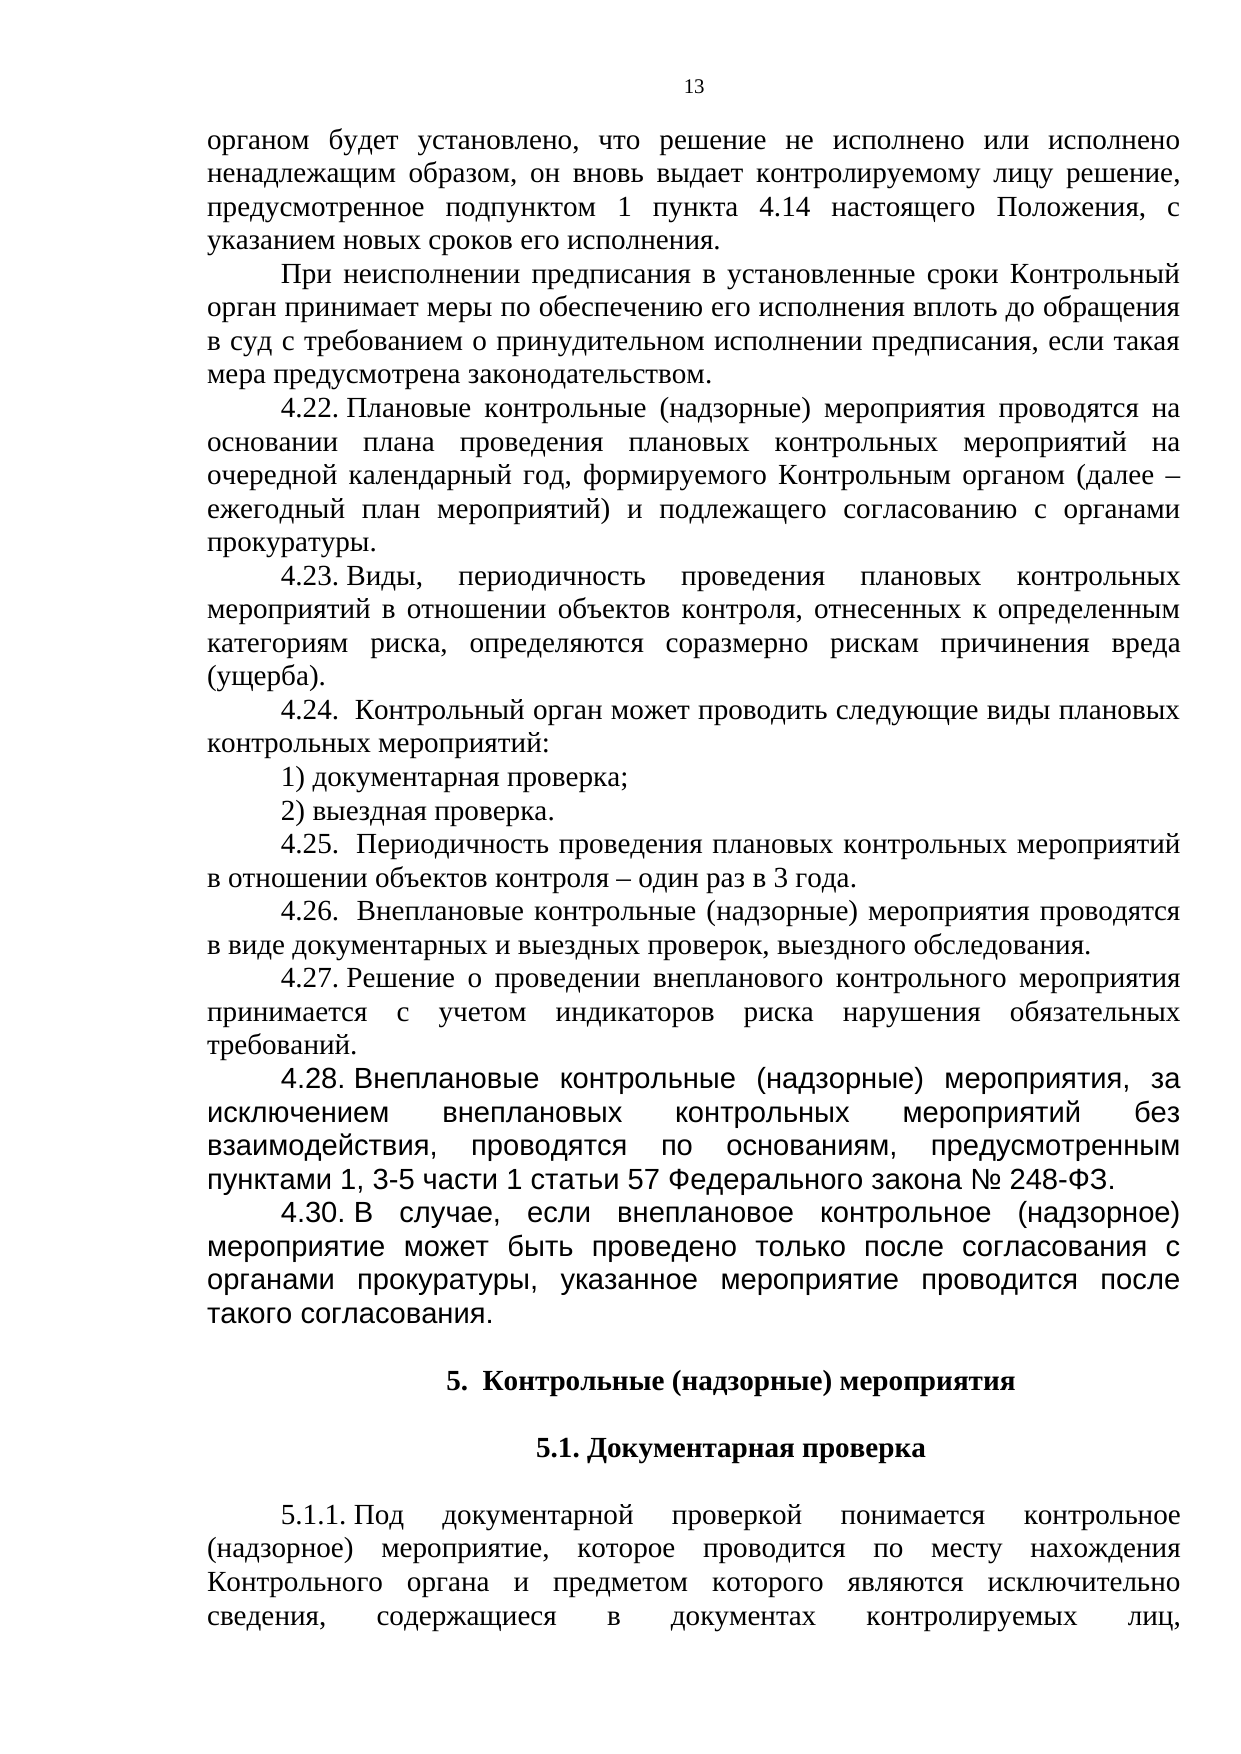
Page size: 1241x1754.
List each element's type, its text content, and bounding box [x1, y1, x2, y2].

list 4.23. Виды, периодичность проведения плановых контрольных мероприятий в отношении объектов контроля, отнесенных к определенным категориям риска, определяются соразмерно рискам причинения вреда (ущерба). [207, 558, 1181, 692]
text 5. Контрольные (надзорные) мероприятия [207, 1363, 1181, 1396]
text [207, 122, 1181, 256]
text 4.30. В случае, если внеплановое контрольное (надзорное) мероприятие может быть проведено только после согласования с органами прокуратуры, указанное мероприятие проводится после такого согласования. [207, 1195, 1181, 1329]
text При неисполнении предписания в установленные сроки Контрольный орган принимает меры по обеспечению его исполнения вплоть до обращения в суд с требованием о принудительном исполнении предписания, если такая мера предусмотрена законодательством. [207, 256, 1181, 390]
text 4.22. Плановые контрольные (надзорные) мероприятия проводятся на основании плана проведения плановых контрольных мероприятий на очередной календарный год, формируемого Контрольным органом (далее – ежегодный план мероприятий) и подлежащего согласованию с органами прокуратуры. [207, 390, 1181, 558]
list 4.24. Контрольный орган может проводить следующие виды плановых контрольных мероприятий: [207, 692, 1181, 759]
list 5.1. Документарная проверка [207, 1430, 1181, 1463]
list 4.27. Решение о проведении внепланового контрольного мероприятия принимается с учетом индикаторов риска нарушения обязательных требований. [207, 960, 1181, 1061]
list 4.26. Внеплановые контрольные (надзорные) мероприятия проводятся в виде документарных и выездных проверок, выездного обследования. [207, 893, 1181, 960]
text 4.28. Внеплановые контрольные (надзорные) мероприятия, за исключением внеплановых контрольных мероприятий без взаимодействия, проводятся по основаниям, предусмотренным пунктами 1, 3-5 части 1 статьи 57 Федерального закона № 248-ФЗ. [207, 1061, 1181, 1195]
list 1) документарная проверка; [207, 759, 1181, 793]
list 2) выездная проверка. [207, 793, 1181, 826]
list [207, 1497, 1181, 1631]
list 4.25. Периодичность проведения плановых контрольных мероприятий в отношении объектов контроля – один раз в 3 года. [207, 826, 1181, 893]
